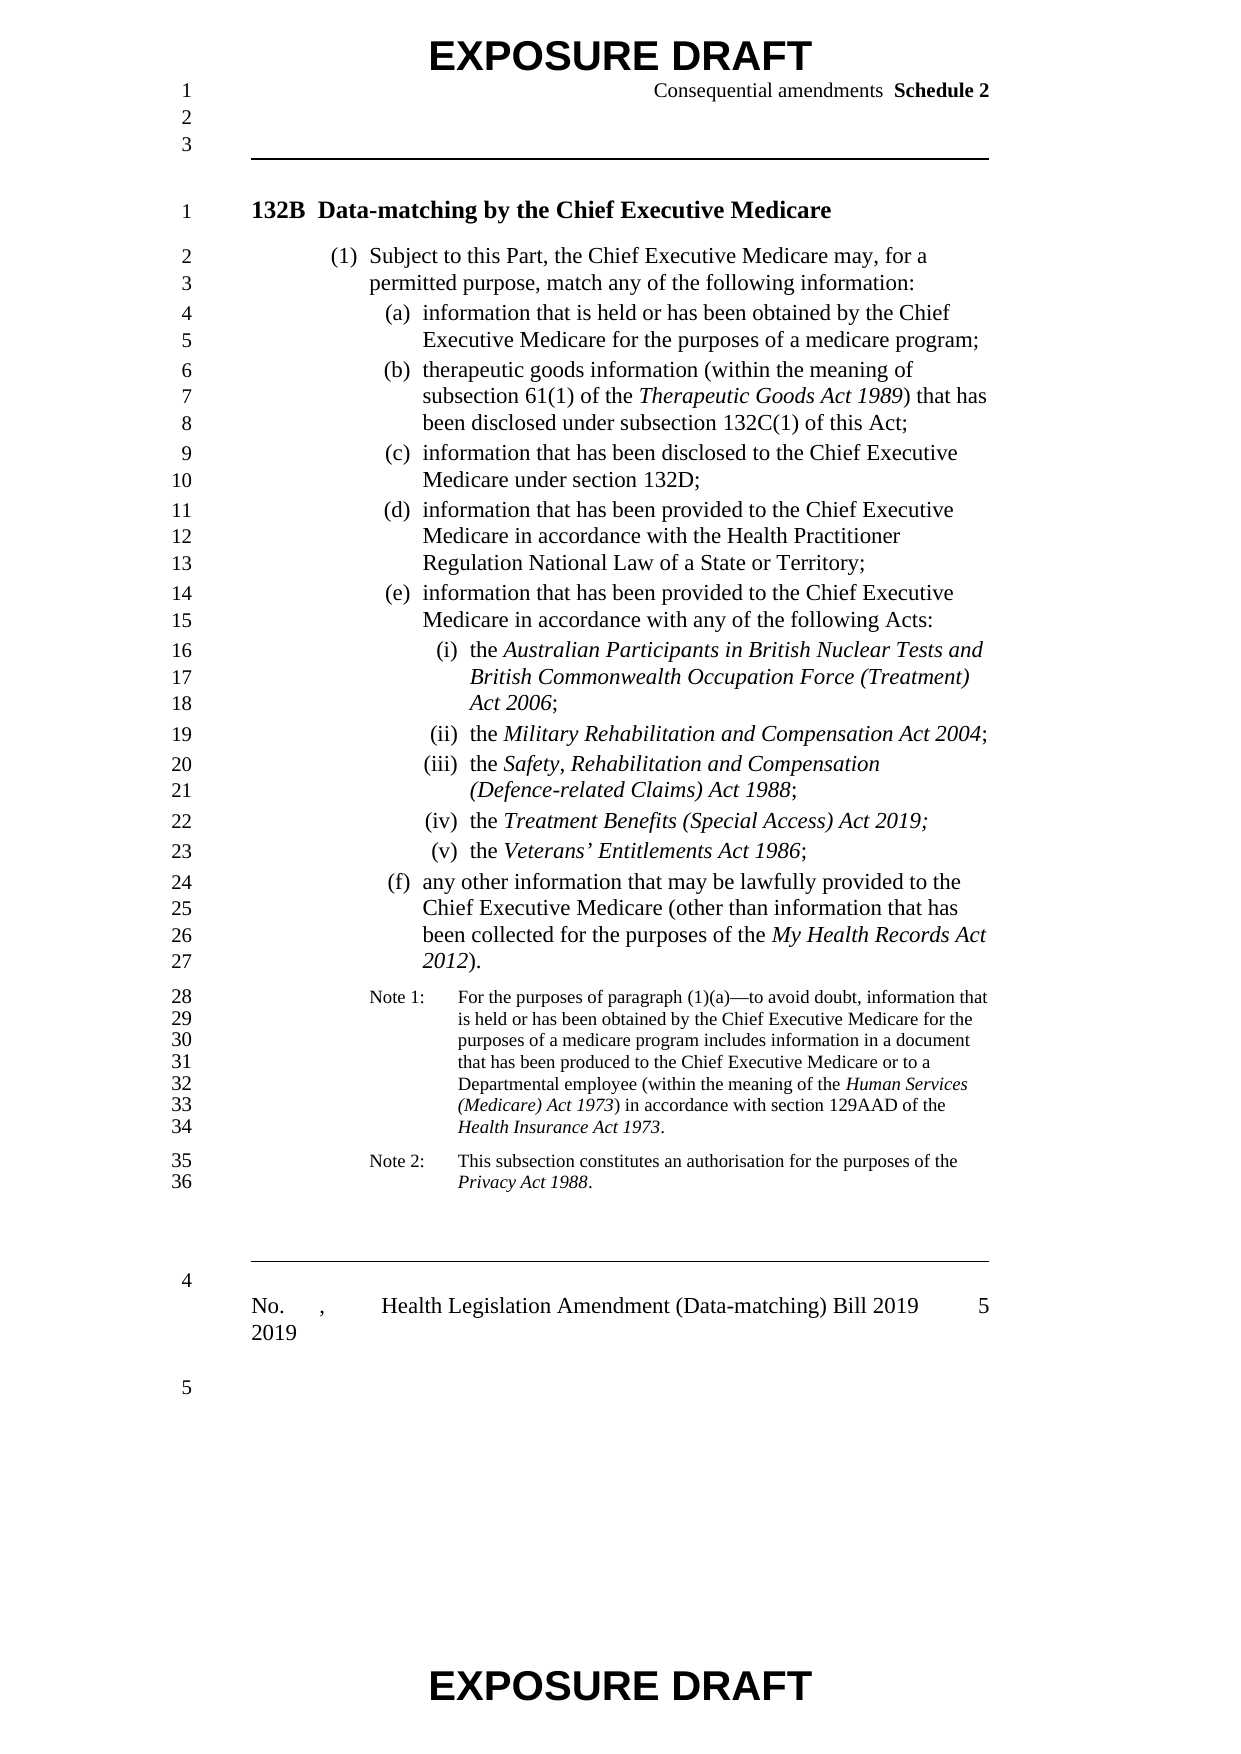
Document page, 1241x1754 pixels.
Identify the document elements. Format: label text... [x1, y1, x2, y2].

text (c) information that has been disclosed to the Chief Executive Medicare under section 132D; [251, 439, 989, 492]
text Note 2: This subsection constitutes an authorisation for the purposes of the Privacy Act 1988. [369, 1150, 989, 1193]
text (b) therapeutic goods information (within the meaning of subsection 61(1) of the Therapeutic Goods Act 1989) that has been disclosed under subsection 132C(1) of this Act; [251, 356, 989, 435]
text Note 1: For the purposes of paragraph (1)(a)—to avoid doubt, information that is held or has been obtained by the Chief Executive Medicare for the purposes of a medicare program includes information in a document that has been produced to the Chief Executive Medicare or to a Departmental employee (within the meaning of the Human Services (Medicare) Act 1973) in accordance with section 129AAD of the Health Insurance Act 1973. [369, 986, 989, 1137]
text (ii) the Military Rehabilitation and Compensation Act 2004; [251, 719, 989, 746]
text (f) any other information that may be lawfully provided to the Chief Executive Medicare (other than information that has been collected for the purposes of the My Health Records Act 2012). [251, 868, 989, 973]
text (i) the Australian Participants in British Nuclear Tests and British Commonwealth Occupation Force (Treatment) Act 2006; [251, 636, 989, 715]
text (1) Subject to this Part, the Chief Executive Medicare may, for a permitted purpose, match any of the following information: [251, 242, 989, 295]
text (v) the Veterans’ Entitlements Act 1986; [251, 837, 989, 864]
text (iii) the Safety, Rehabilitation and Compensation (Defence-related Claims) Act 1988; [251, 750, 989, 803]
text (a) information that is held or has been obtained by the Chief Executive Medicare for the purposes of a medicare program; [251, 299, 989, 352]
text (iv) the Treatment Benefits (Special Access) Act 2019; [251, 807, 989, 833]
text 132B Data-matching by the Chief Executive Medicare [251, 195, 989, 224]
text (d) information that has been provided to the Chief Executive Medicare in accordance with the Health Practitioner Regulation National Law of a State or Territory; [251, 496, 989, 575]
text (e) information that has been provided to the Chief Executive Medicare in accordance with any of the following Acts: [251, 579, 989, 632]
